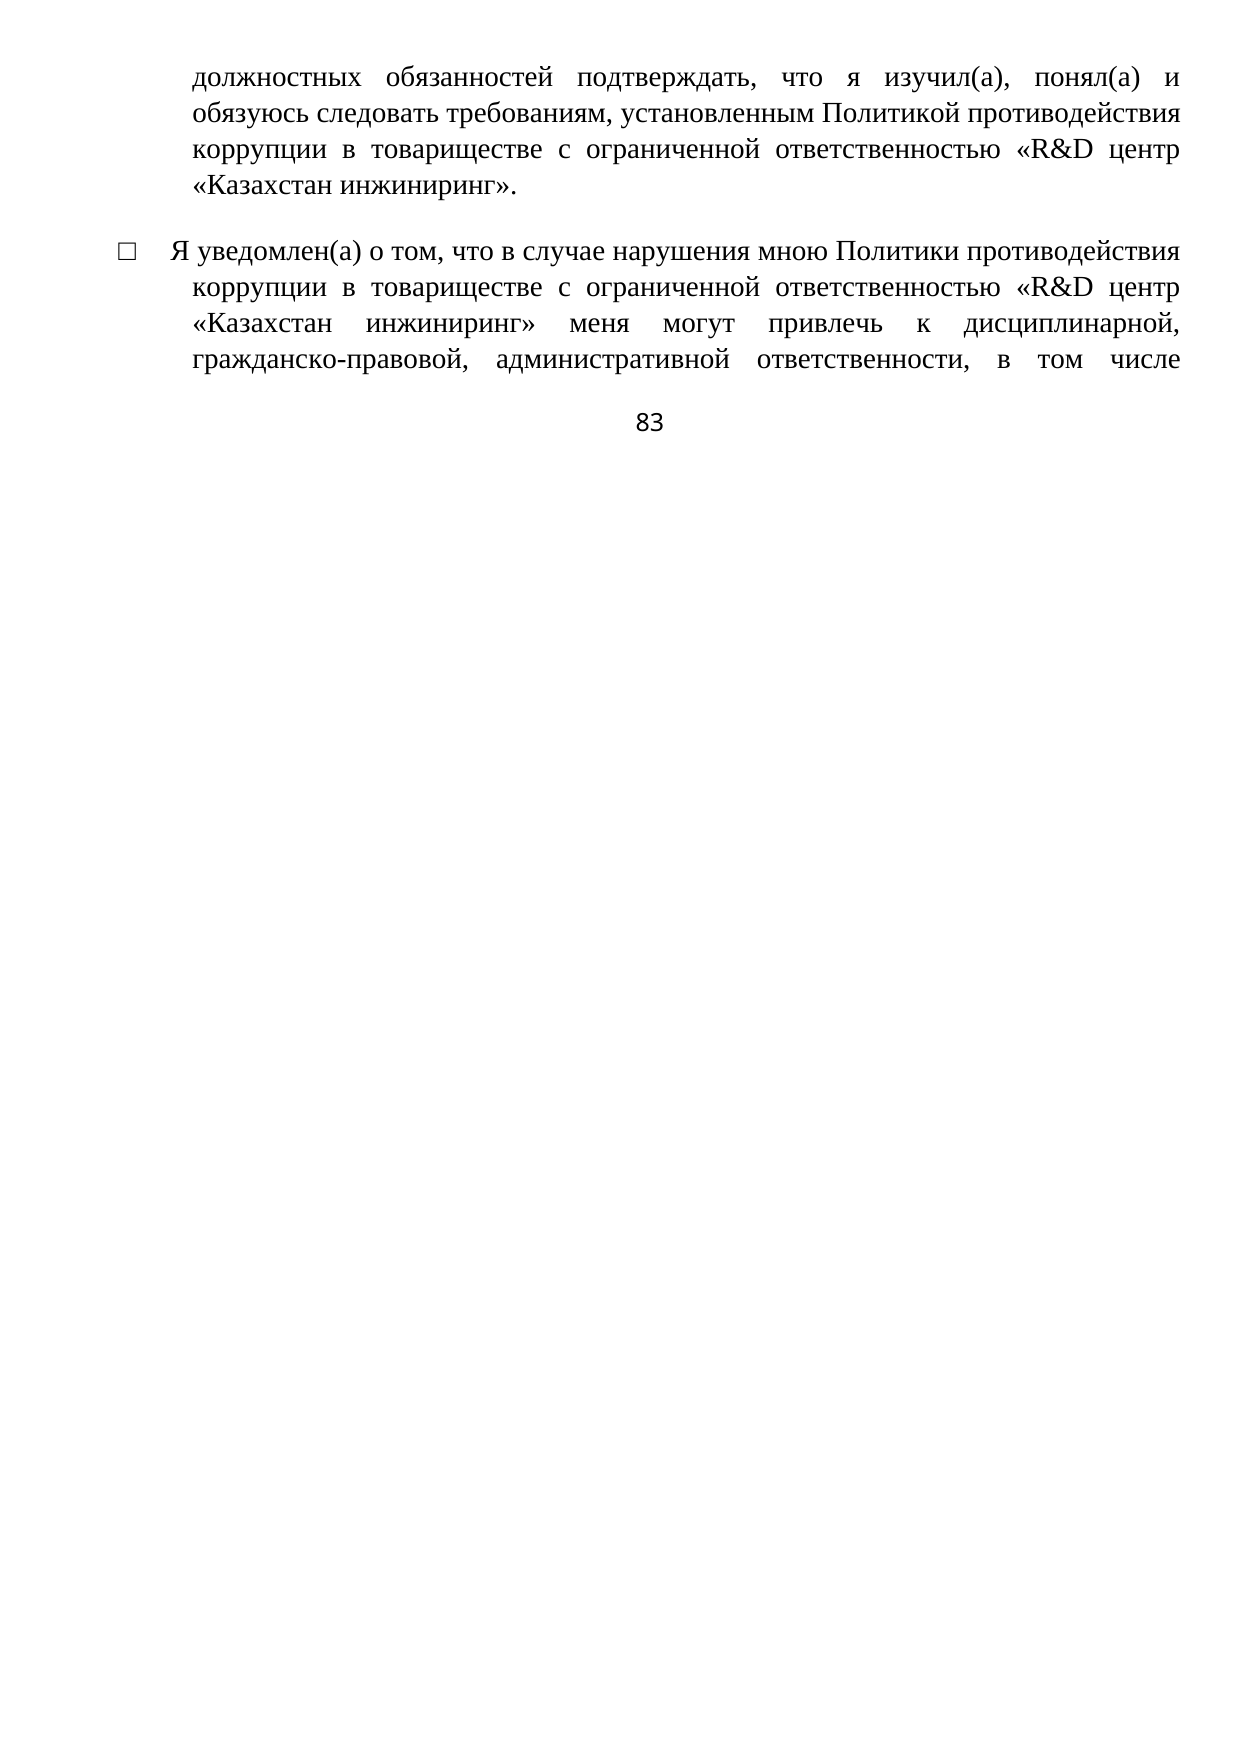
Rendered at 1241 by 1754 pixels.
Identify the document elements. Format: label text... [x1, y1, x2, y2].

list Я уведомлен(а) о том, что в случае нарушения мною Политики противодействия коррупции в товариществе с ограниченной ответственностью «R&D центр «Казахстан инжиниринг» меня могут привлечь к дисциплинарной, гражданско-правовой, административной ответственности, в том числе освободить от занимаемой должности, в порядке, установленном законодательными актами Республики Казахстан. [118, 233, 1181, 375]
list Я согласен(на) один раз в год в течение срока исполнения трудовых и/или должностных обязанностей подтверждать, что я изучил(а), понял(а) и обязуюсь следовать требованиям, установленным Политикой противодействия коррупции в товариществе с ограниченной ответственностью «R&D центр «Казахстан инжиниринг». [118, 59, 1181, 201]
